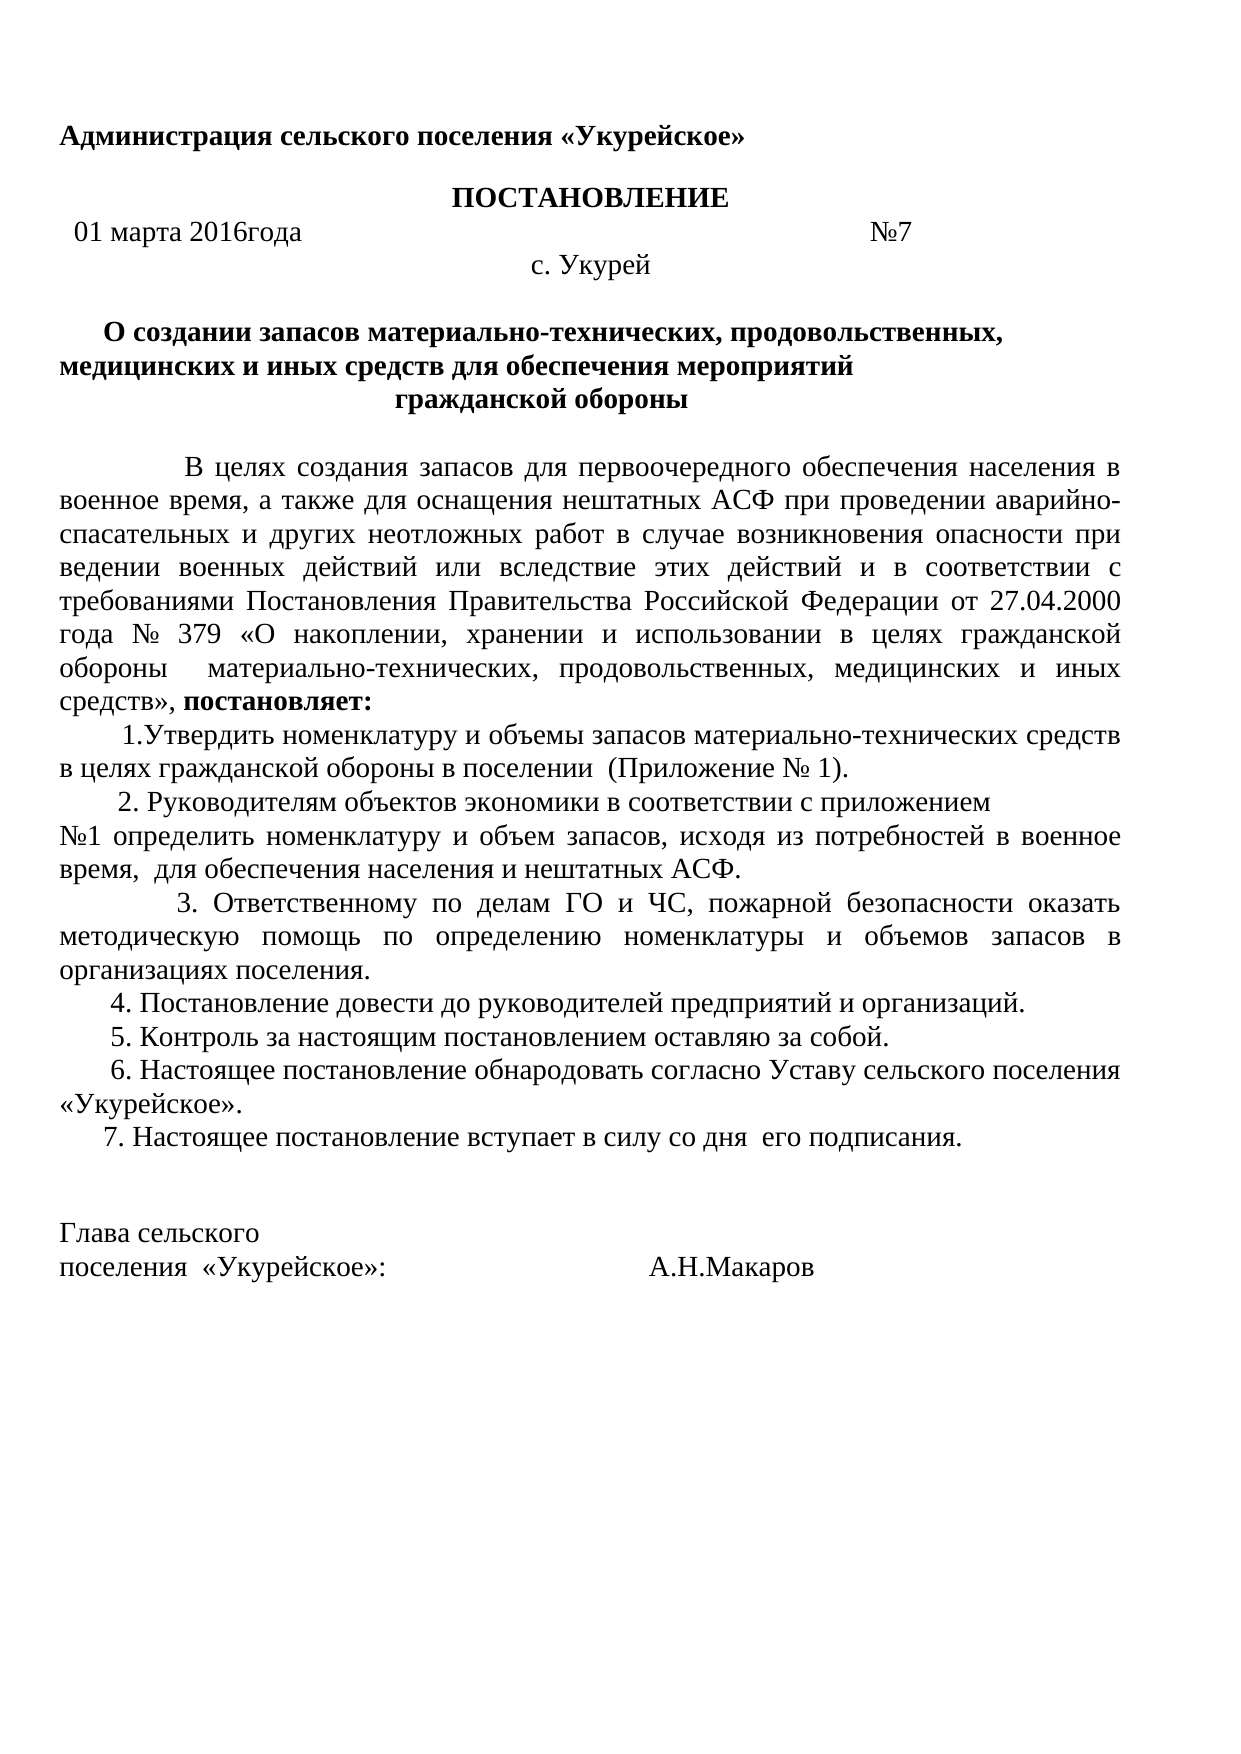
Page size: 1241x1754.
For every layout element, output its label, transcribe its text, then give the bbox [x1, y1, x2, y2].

text 1.Утвердить номенклатуру и объемы запасов материально-технических средств в целях гражданской обороны в поселении (Приложение № 1). [59, 717, 1122, 784]
text ПОСТАНОВЛЕНИЕ [59, 180, 1122, 214]
text В целях создания запасов для первоочередного обеспечения населения в военное время, а также для оснащения нештатных АСФ при проведении аварийно-спасательных и других неотложных работ в случае возникновения опасности при ведении военных действий или вследствие этих действий и в соответствии с требованиями Постановления Правительства Российской Федерации от 27.04.2000 года № 379 «О накоплении, хранении и использовании в целях гражданской обороны материально-технических, продовольственных, медицинских и иных средств», постановляет: [59, 449, 1122, 717]
text О создании запасов материально-технических, продовольственных, [59, 314, 1122, 348]
text поселения «Укурейское»: А.Н.Макаров [59, 1249, 1122, 1282]
text с. Укурей [59, 247, 1122, 281]
text 5. Контроль за настоящим постановлением оставляю за собой. [59, 1019, 1122, 1052]
text 2. Руководителям объектов экономики в соответствии с приложением [59, 784, 1122, 818]
text 7. Настоящее постановление вступает в силу со дня его подписания. [59, 1119, 1122, 1153]
text Глава сельского [59, 1215, 1122, 1249]
text 3. Ответственному по делам ГО и ЧС, пожарной безопасности оказать методическую помощь по определению номенклатуры и объемов запасов в организациях поселения. [59, 885, 1122, 985]
text Администрация сельского поселения «Укурейское» [59, 118, 1122, 152]
text 4. Постановление довести до руководителей предприятий и организаций. [59, 985, 1122, 1019]
text медицинских и иных средств для обеспечения мероприятий [59, 348, 1122, 382]
text гражданской обороны [59, 382, 1122, 415]
text №1 определить номенклатуру и объем запасов, исходя из потребностей в военное время, для обеспечения населения и нештатных АСФ. [59, 818, 1122, 885]
text 6. Настоящее постановление обнародовать согласно Уставу сельского поселения «Укурейское». [59, 1052, 1122, 1119]
text 01 марта 2016года №7 [59, 214, 1122, 247]
